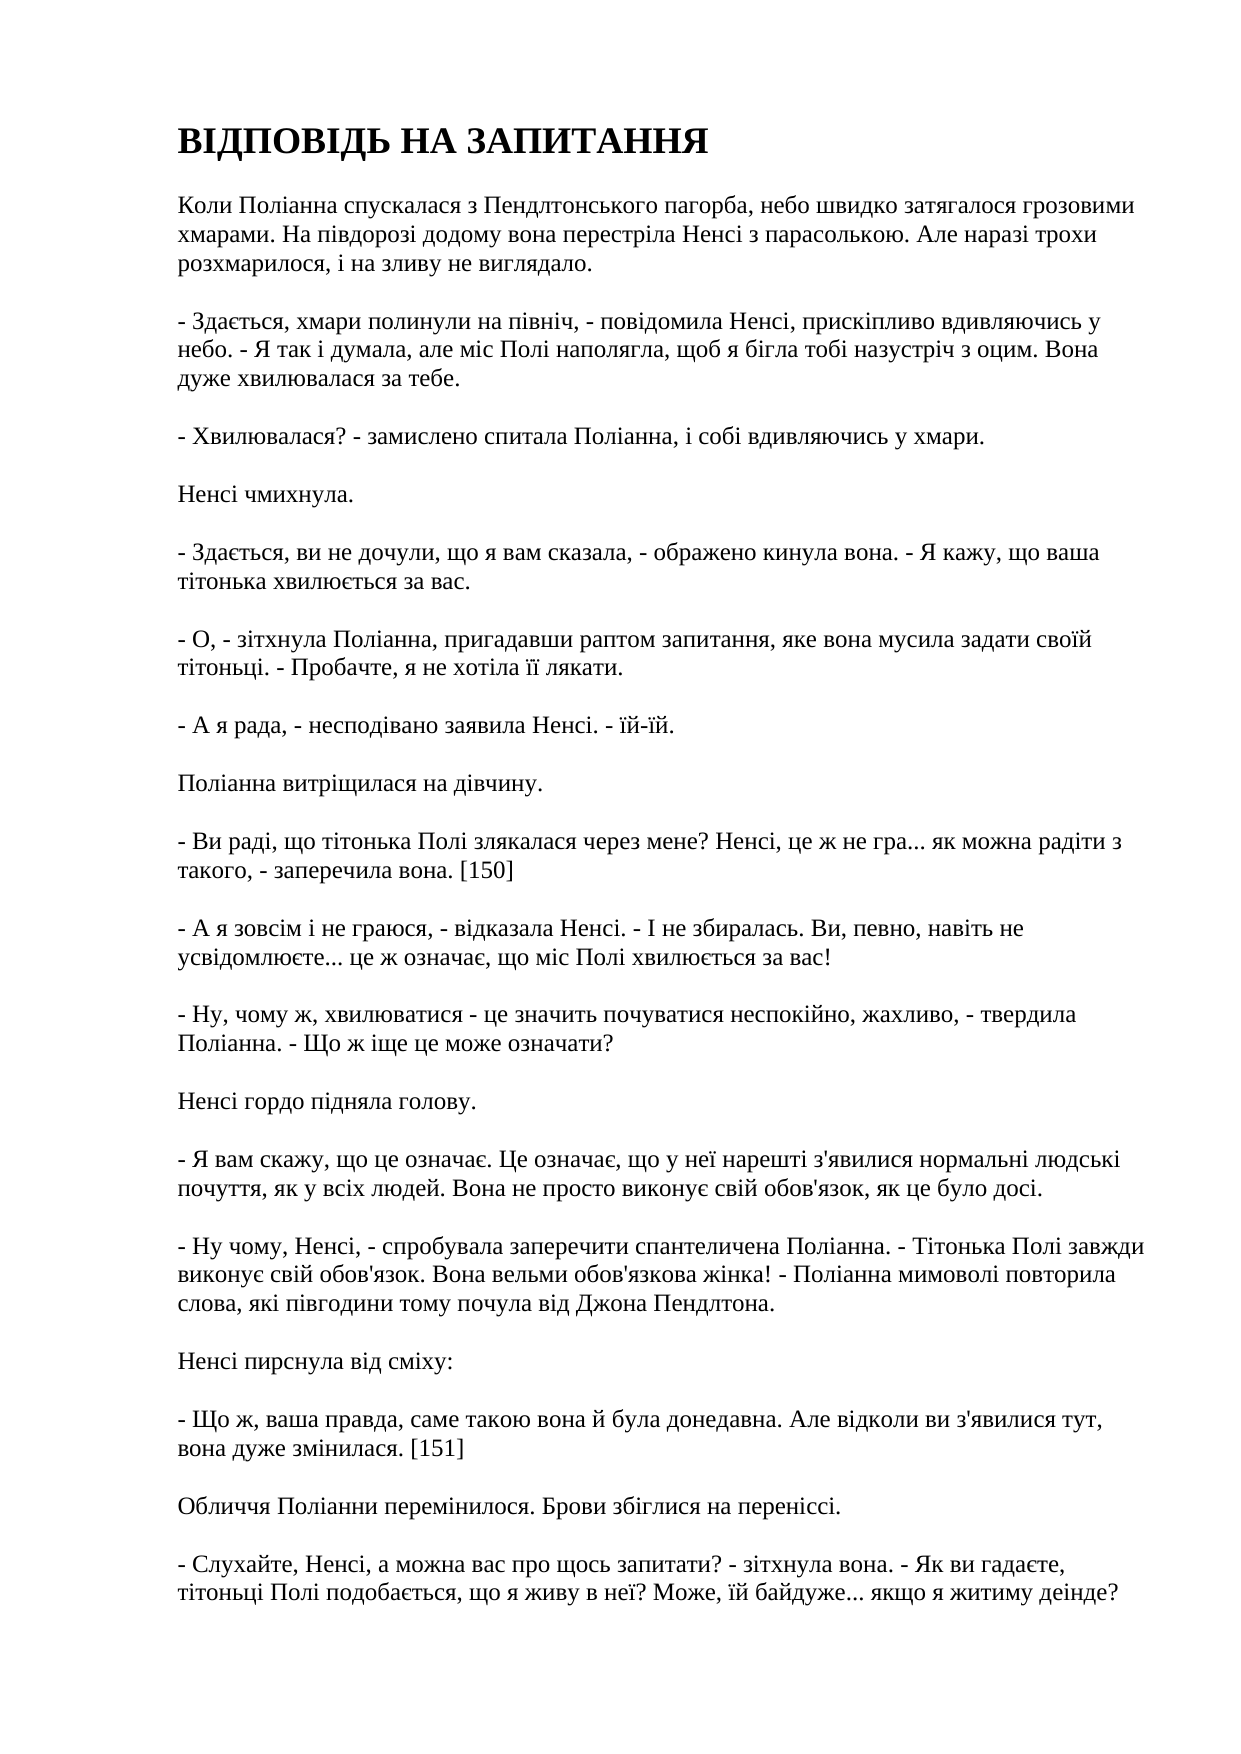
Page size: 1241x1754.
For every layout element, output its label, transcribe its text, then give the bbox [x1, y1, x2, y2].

text Ненсі чмихнула. [177, 479, 1152, 508]
text - А я зовсім і не граюся, - відказала Ненсі. - І не збиралась. Ви, певно, навіть не усвідомлюєте... це ж означає, що міс Полі хвилюється за вас! [177, 913, 1152, 970]
text - Ви раді, що тітонька Полі злякалася через мене? Ненсі, це ж не гра... як можна радіти з такого, - заперечила вона. [150] [177, 826, 1152, 884]
text - Ну чому, Ненсі, - спробувала заперечити спантеличена Поліанна. - Тітонька Полі завжди виконує свій обов'язок. Вона вельми обов'язкова жінка! - Поліанна мимоволі повторила слова, які півгодини тому почула від Джона Пендлтона. [177, 1231, 1152, 1317]
text Ненсі пирснула від сміху: [177, 1346, 1152, 1375]
text Коли Поліанна спускалася з Пендлтонського пагорба, небо швидко затягалося грозовими хмарами. На півдорозі додому вона перестріла Ненсі з парасолькою. Але наразі трохи розхмарилося, і на зливу не виглядало. [177, 190, 1152, 277]
text - Що ж, ваша правда, саме такою вона й була донедавна. Але відколи ви з'явилися тут, вона дуже змінилася. [151] [177, 1404, 1152, 1462]
text - Здається, ви не дочули, що я вам сказала, - ображено кинула вона. - Я кажу, що ваша тітонька хвилюється за вас. [177, 537, 1152, 594]
text - Хвилювалася? - замислено спитала Поліанна, і собі вдивляючись у хмари. [177, 421, 1152, 450]
text - Ну, чому ж, хвилюватися - це значить почуватися неспокійно, жахливо, - твердила Поліанна. - Що ж іще це може означати? [177, 999, 1152, 1057]
text - Я вам скажу, що це означає. Це означає, що у неї нарешті з'явилися нормальні людські почуття, як у всіх людей. Вона не просто виконує свій обов'язок, як це було досі. [177, 1144, 1152, 1202]
text - О, - зітхнула Поліанна, пригадавши раптом запитання, яке вона мусила задати своїй тітоньці. - Пробачте, я не хотіла її лякати. [177, 624, 1152, 681]
text Поліанна витріщилася на дівчину. [177, 768, 1152, 797]
text Обличчя Поліанни перемінилося. Брови збіглися на переніссі. [177, 1491, 1152, 1519]
text Ненсі гордо підняла голову. [177, 1086, 1152, 1115]
text - Здається, хмари полинули на північ, - повідомила Ненсі, прискіпливо вдивляючись у небо. - Я так і думала, але міс Полі наполягла, щоб я бігла тобі назустріч з оцим. Вона дуже хвилювалася за тебе. [177, 306, 1152, 392]
text - Слухайте, Ненсі, а можна вас про щось запитати? - зітхнула вона. - Як ви гадаєте, тітоньці Полі подобається, що я живу в неї? Може, їй байдуже... якщо я житиму деінде? [177, 1549, 1152, 1606]
text - А я рада, - несподівано заявила Ненсі. - їй-їй. [177, 710, 1152, 739]
text ВІДПОВІДЬ НА ЗАПИТАННЯ [177, 118, 1152, 161]
